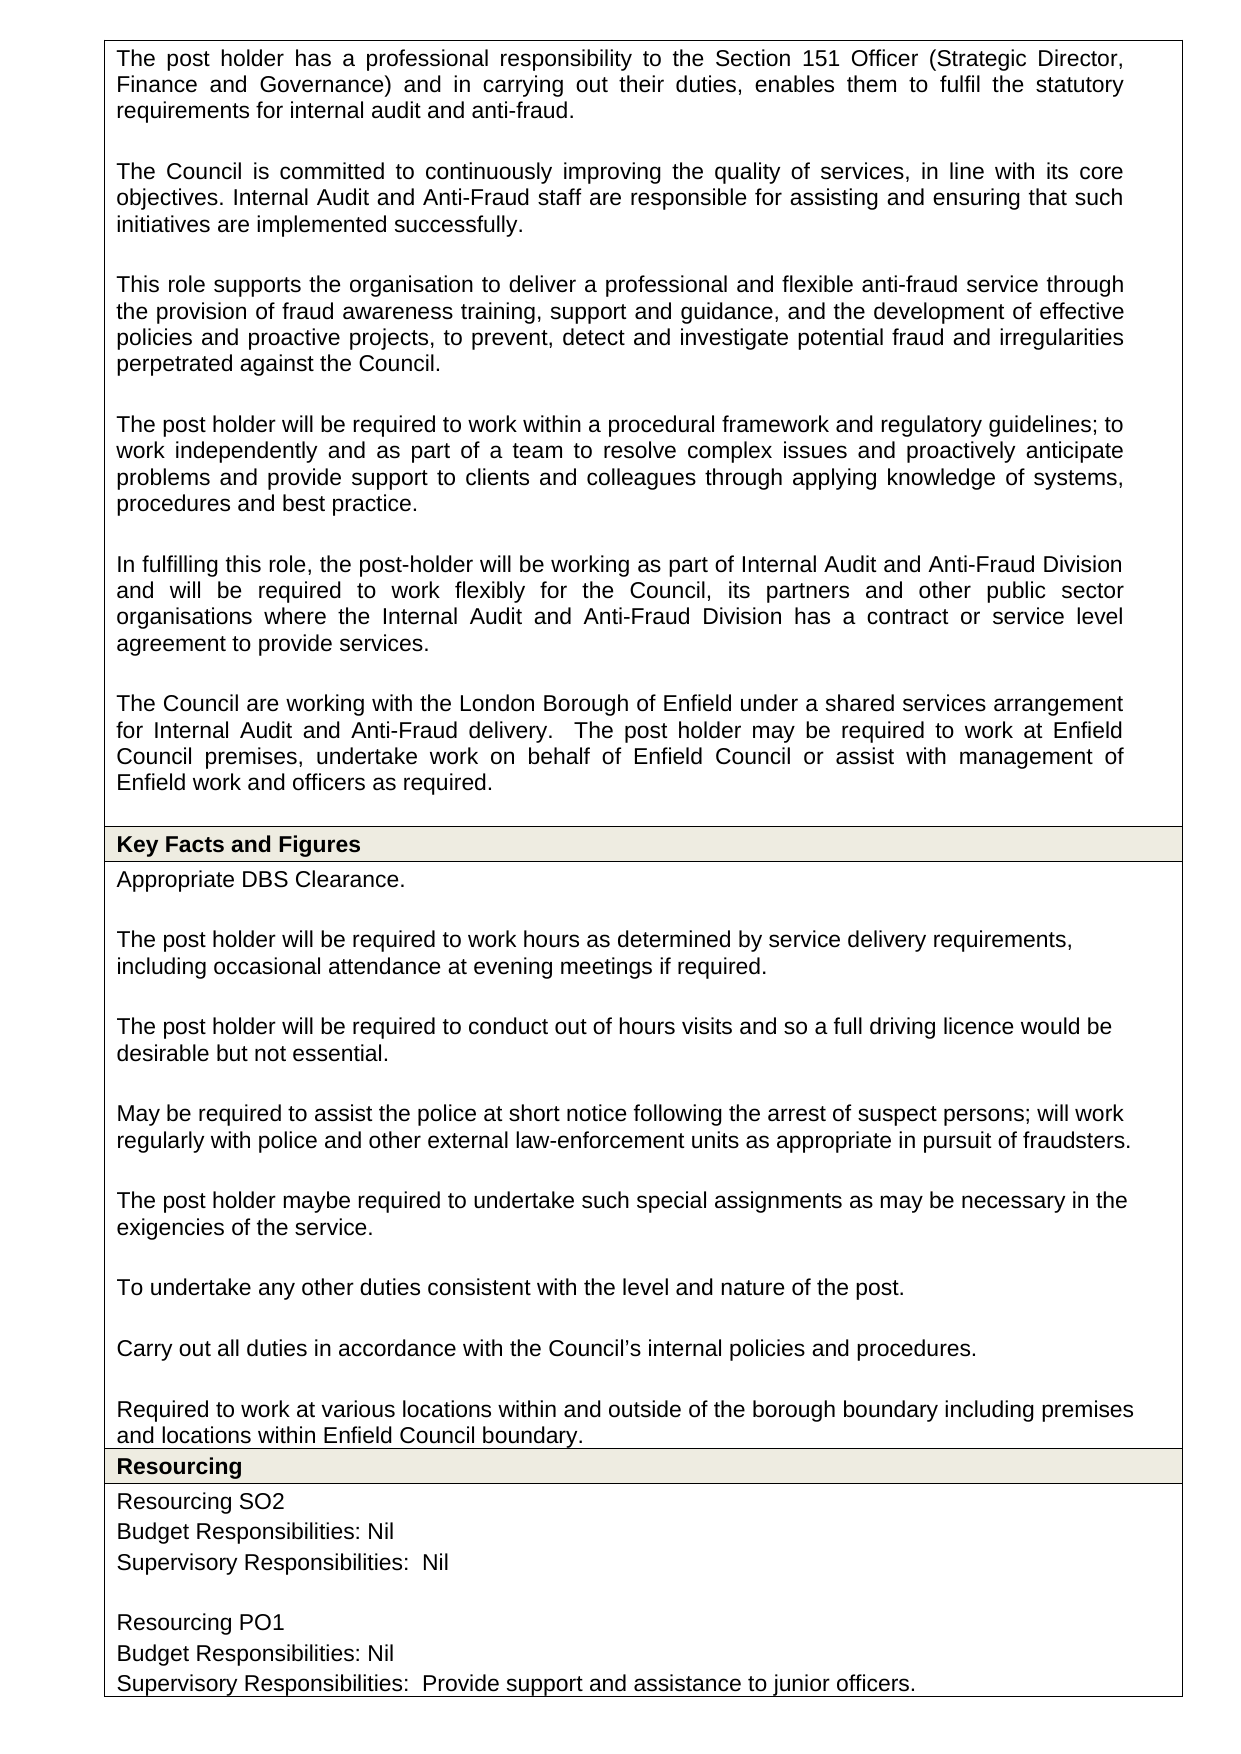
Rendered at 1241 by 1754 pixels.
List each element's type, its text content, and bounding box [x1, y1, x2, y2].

table_cell The post holder has a professional responsibility to the Section 151 Officer (Strategic Director, Finance and Governance) and in carrying out their duties, enables them to fulfil the statutory requirements for internal audit and anti-fraud. The Council is committed to continuously improving the quality of services, in line with its core objectives. Internal Audit and Anti-Fraud staff are responsible for assisting and ensuring that such initiatives are implemented successfully. This role supports the organisation to deliver a professional and flexible anti-fraud service through the provision of fraud awareness training, support and guidance, and the development of effective policies and proactive projects, to prevent, detect and investigate potential fraud and irregularities perpetrated against the Council. The post holder will be required to work within a procedural framework and regulatory guidelines; to work independently and as part of a team to resolve complex issues and proactively anticipate problems and provide support to clients and colleagues through applying knowledge of systems, procedures and best practice. In fulfilling this role, the post-holder will be working as part of Internal Audit and Anti-Fraud Division and will be required to work flexibly for the Council, its partners and other public sector organisations where the Internal Audit and Anti-Fraud Division has a contract or service level agreement to provide services. The Council are working with the London Borough of Enfield under a shared services arrangement for Internal Audit and Anti-Fraud delivery. The post holder may be required to work at Enfield Council premises, undertake work on behalf of Enfield Council or assist with management of Enfield work and officers as required. [105, 41, 1182, 826]
table_cell Resourcing [105, 1449, 1182, 1483]
table_cell Key Facts and Figures [105, 827, 1182, 861]
table_cell Resourcing SO2 Budget Responsibilities: Nil Supervisory Responsibilities: Nil Resourcing PO1 Budget Responsibilities: Nil Supervisory Responsibilities: Provide support and assistance to junior officers. [105, 1484, 1182, 1696]
table_cell Appropriate DBS Clearance. The post holder will be required to work hours as determined by service delivery requirements, including occasional attendance at evening meetings if required. The post holder will be required to conduct out of hours visits and so a full driving licence would be desirable but not essential. May be required to assist the police at short notice following the arrest of suspect persons; will work regularly with police and other external law-enforcement units as appropriate in pursuit of fraudsters. The post holder maybe required to undertake such special assignments as may be necessary in the exigencies of the service. To undertake any other duties consistent with the level and nature of the post. Carry out all duties in accordance with the Council’s internal policies and procedures. Required to work at various locations within and outside of the borough boundary including premises and locations within Enfield Council boundary. [105, 862, 1182, 1448]
